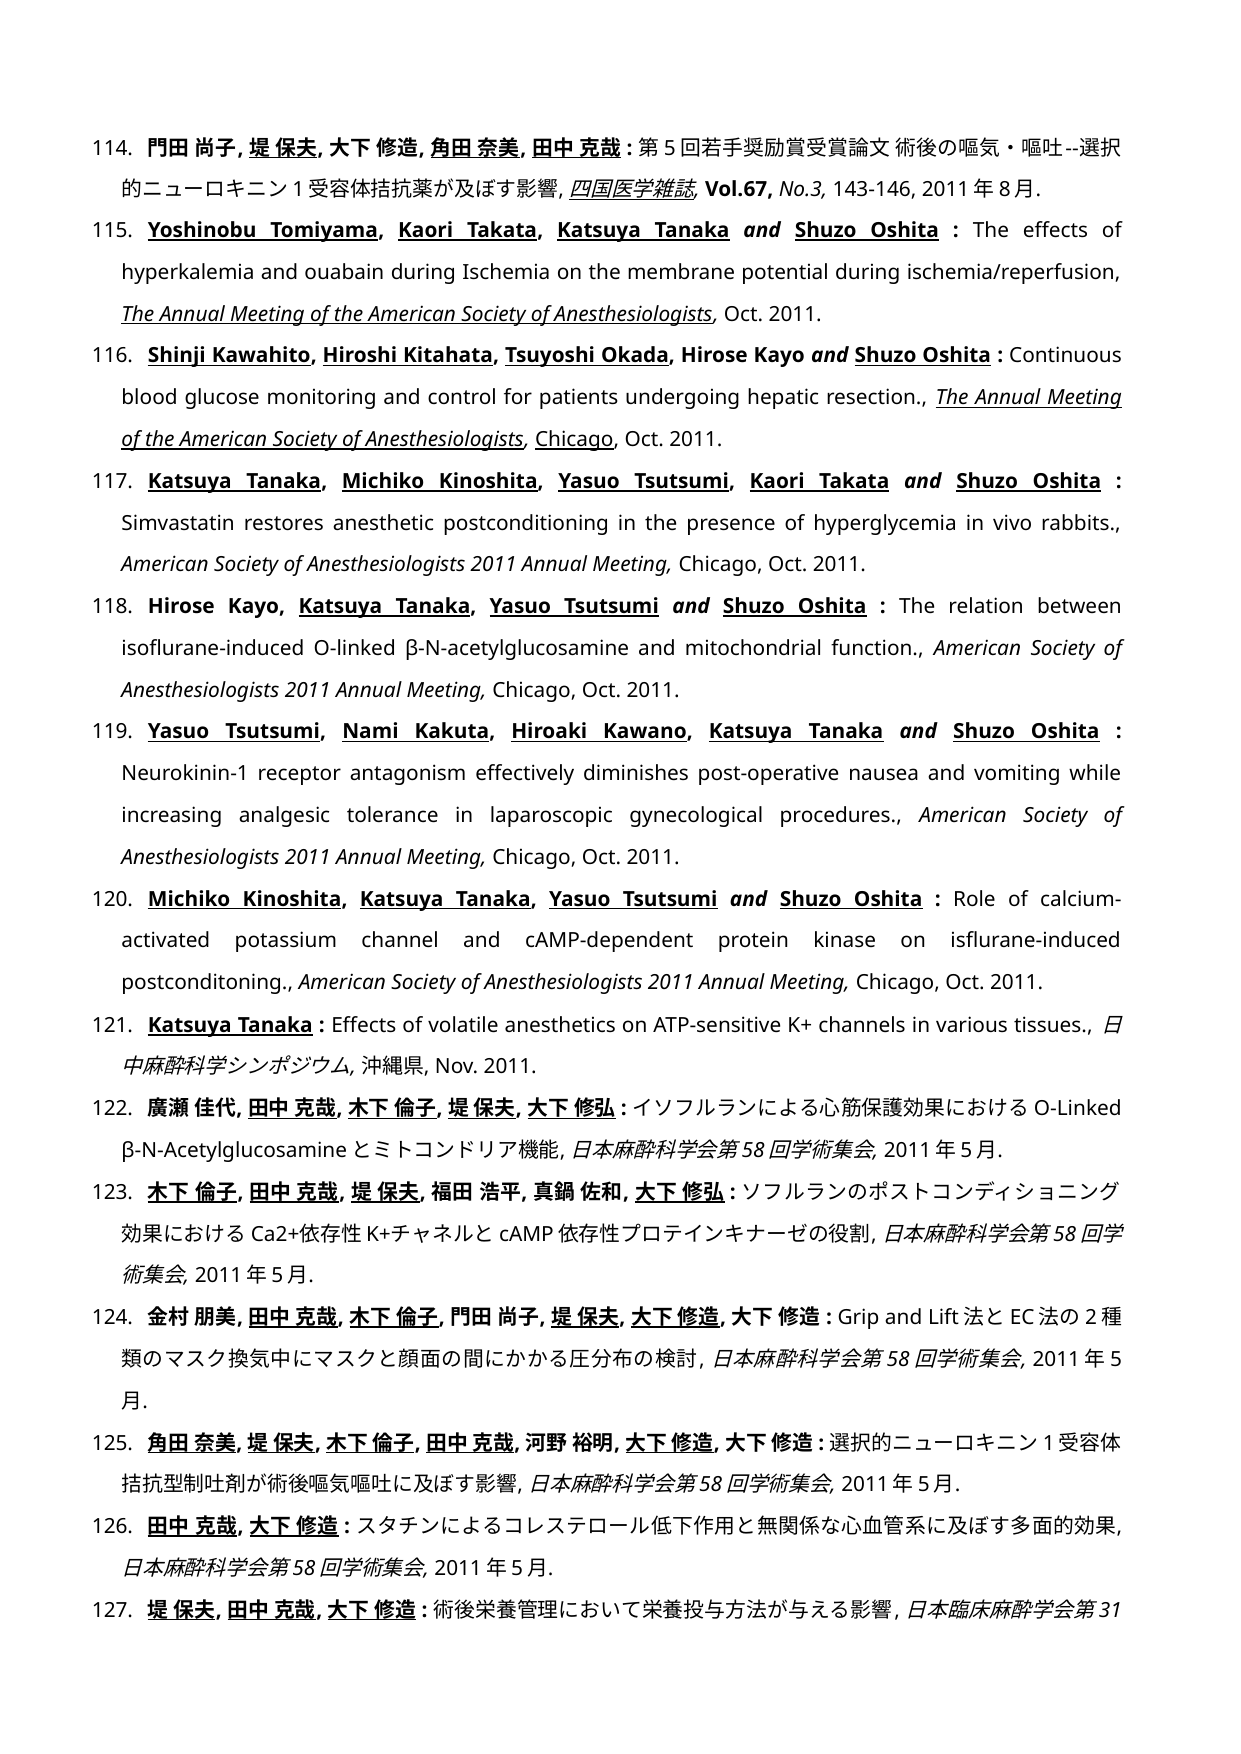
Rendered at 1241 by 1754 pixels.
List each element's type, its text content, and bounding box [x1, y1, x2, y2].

list Yasuo Tsutsumi, Nami Kakuta, Hiroaki Kawano, Katsuya Tanaka and Shuzo Oshita : Neurokinin-1 receptor antagonism effectively diminishes post-operative nausea and vomiting while increasing analgesic tolerance in laparoscopic gynecological procedures., American Society of Anesthesiologists 2011 Annual Meeting, Chicago, Oct. 2011. [92, 710, 1122, 877]
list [92, 1587, 1122, 1629]
list 田中 克哉, 大下 修造 : スタチンによるコレステロール低下作用と無関係な心血管系に及ぼす多面的効果, 日本麻酔科学会第58回学術集会, 2011年5月. [92, 1503, 1122, 1587]
list 角田 奈美, 堤 保夫, 木下 倫子, 田中 克哉, 河野 裕明, 大下 修造, 大下 修造 : 選択的ニューロキニン1受容体拮抗型制吐剤が術後嘔気嘔吐に及ぼす影響, 日本麻酔科学会第58回学術集会, 2011年5月. [92, 1420, 1122, 1503]
list 木下 倫子, 田中 克哉, 堤 保夫, 福田 浩平, 真鍋 佐和, 大下 修弘 : ソフルランのポストコンディショニング効果におけるCa2+依存性K+チャネルとcAMP依存性プロテインキナーゼの役割, 日本麻酔科学会第58回学術集会, 2011年5月. [92, 1169, 1122, 1295]
list Yoshinobu Tomiyama, Kaori Takata, Katsuya Tanaka and Shuzo Oshita : The effects of hyperkalemia and ouabain during Ischemia on the membrane potential during ischemia/reperfusion, The Annual Meeting of the American Society of Anesthesiologists, Oct. 2011. [92, 209, 1122, 334]
list Shinji Kawahito, Hiroshi Kitahata, Tsuyoshi Okada, Hirose Kayo and Shuzo Oshita : Continuous blood glucose monitoring and control for patients undergoing hepatic resection., The Annual Meeting of the American Society of Anesthesiologists, Chicago, Oct. 2011. [92, 334, 1122, 459]
list Michiko Kinoshita, Katsuya Tanaka, Yasuo Tsutsumi and Shuzo Oshita : Role of calcium-activated potassium channel and cAMP-dependent protein kinase on isflurane-induced postconditoning., American Society of Anesthesiologists 2011 Annual Meeting, Chicago, Oct. 2011. [92, 877, 1122, 1002]
list 廣瀬 佳代, 田中 克哉, 木下 倫子, 堤 保夫, 大下 修弘 : イソフルランによる心筋保護効果におけるO-Linked β-N-Acetylglucosamineとミトコンドリア機能, 日本麻酔科学会第58回学術集会, 2011年5月. [92, 1086, 1122, 1169]
list Katsuya Tanaka : Effects of volatile anesthetics on ATP-sensitive K+ channels in various tissues., 日中麻酔科学シンポジウム, 沖縄県, Nov. 2011. [92, 1002, 1122, 1086]
list 門田 尚子, 堤 保夫, 大下 修造, 角田 奈美, 田中 克哉 : 第5回若手奨励賞受賞論文 術後の嘔気・嘔吐--選択的ニューロキニン1受容体拮抗薬が及ぼす影響, 四国医学雑誌, Vol.67, No.3, 143-146, 2011年8月. [92, 125, 1122, 209]
list Hirose Kayo, Katsuya Tanaka, Yasuo Tsutsumi and Shuzo Oshita : The relation between isoflurane-induced O-linked β-N-acetylglucosamine and mitochondrial function., American Society of Anesthesiologists 2011 Annual Meeting, Chicago, Oct. 2011. [92, 584, 1122, 710]
list Katsuya Tanaka, Michiko Kinoshita, Yasuo Tsutsumi, Kaori Takata and Shuzo Oshita : Simvastatin restores anesthetic postconditioning in the presence of hyperglycemia in vivo rabbits., American Society of Anesthesiologists 2011 Annual Meeting, Chicago, Oct. 2011. [92, 459, 1122, 584]
list 金村 朋美, 田中 克哉, 木下 倫子, 門田 尚子, 堤 保夫, 大下 修造, 大下 修造 : Grip and Lift法とEC法の2種類のマスク換気中にマスクと顔面の間にかかる圧分布の検討, 日本麻酔科学会第58回学術集会, 2011年5月. [92, 1295, 1122, 1420]
